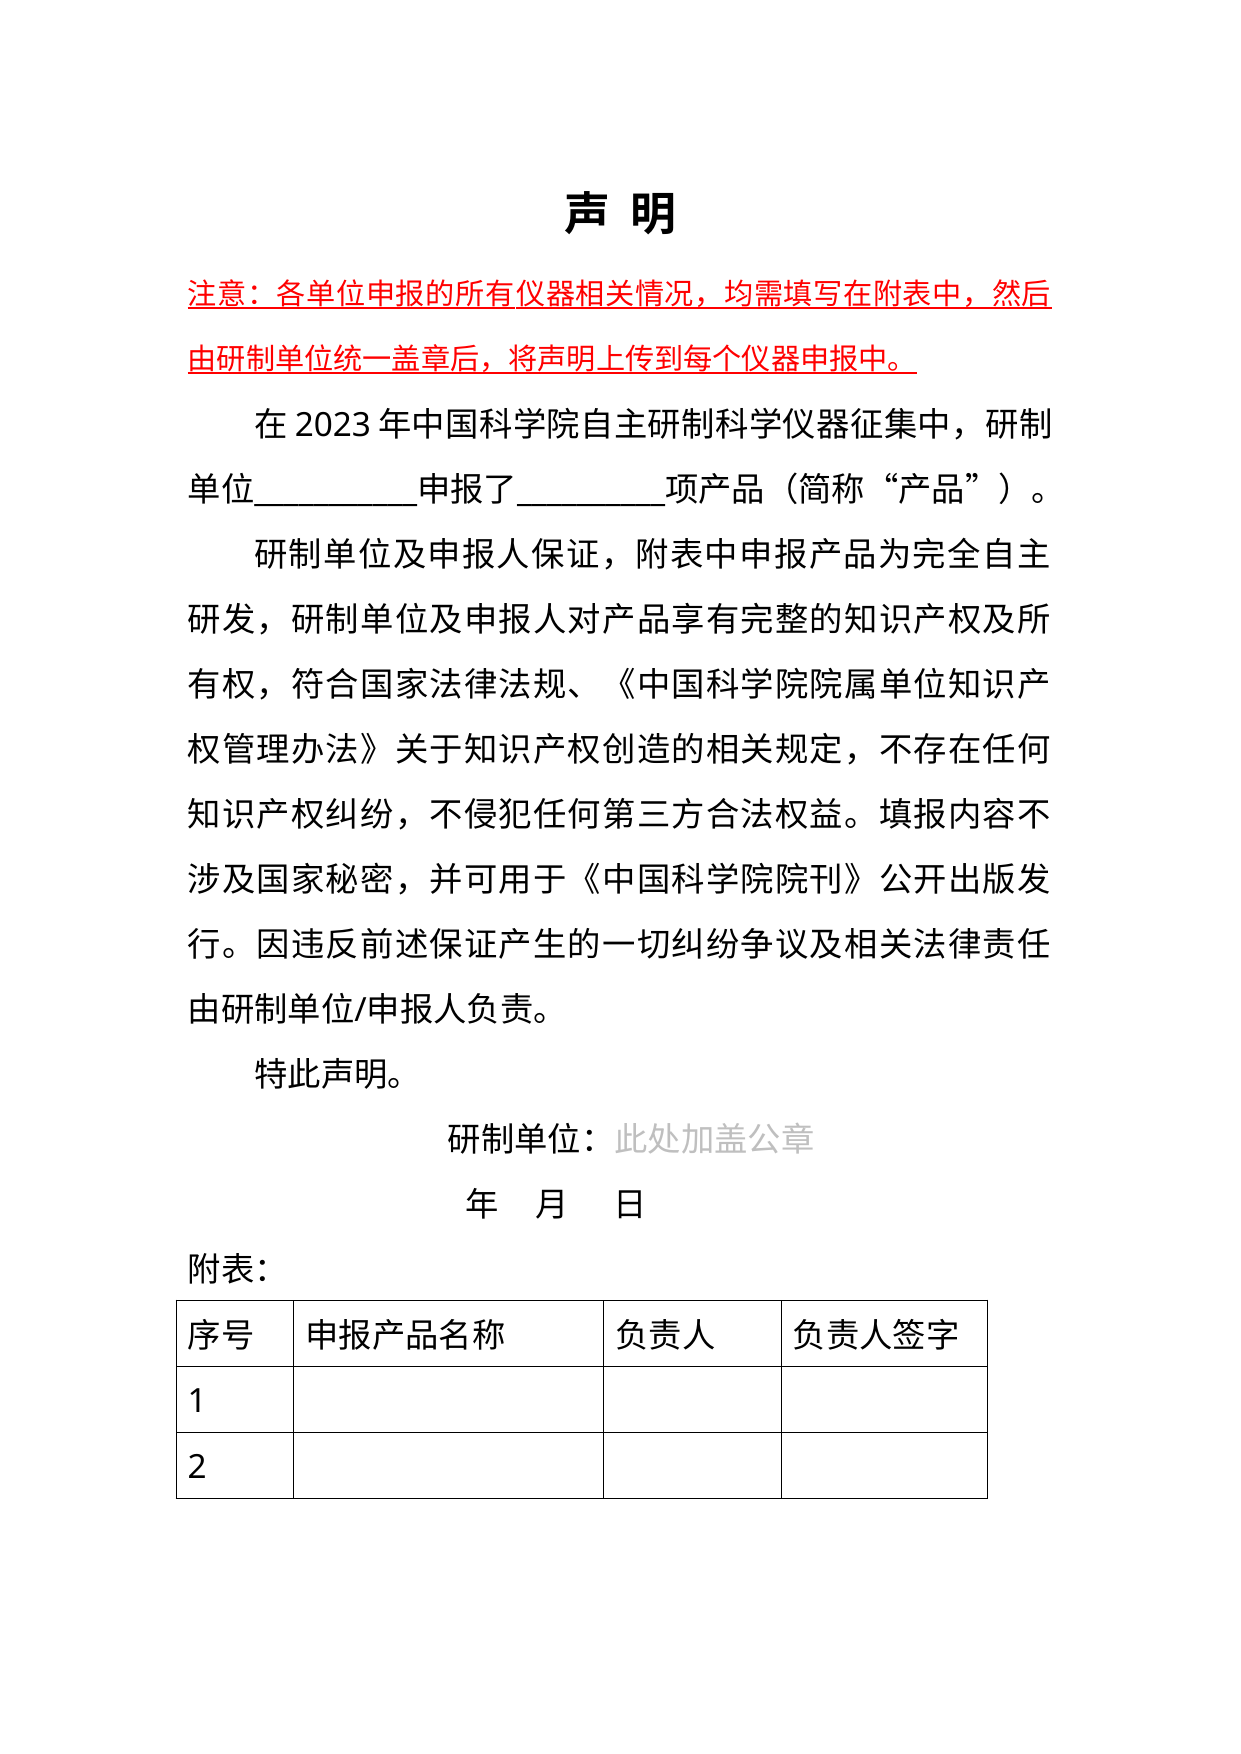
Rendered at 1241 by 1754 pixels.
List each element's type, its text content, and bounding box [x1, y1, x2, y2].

table_cell [604, 1433, 781, 1498]
table_cell 2 [177, 1433, 293, 1498]
table_cell [782, 1433, 987, 1498]
text 研制单位：此处加盖公章 [187, 1104, 1053, 1169]
text 研制单位及申报人保证，附表中申报产品为完全自主研发，研制单位及申报人对产品享有完整的知识产权及所有权，符合国家法律法规、《中国科学院院属单位知识产权管理办法》关于知识产权创造的相关规定，不存在任何知识产权纠纷，不侵犯任何第三方合法权益。填报内容不涉及国家秘密，并可用于《中国科学院院刊》公开出版发行。因违反前述保证产生的一切纠纷争议及相关法律责任由研制单位/申报人负责。 [187, 519, 1053, 1039]
text 声 明 [187, 162, 1053, 259]
table_cell 1 [177, 1367, 293, 1432]
table_header 负责人 [604, 1301, 781, 1366]
table_cell [604, 1367, 781, 1432]
table_cell [294, 1433, 603, 1498]
table_cell [782, 1367, 987, 1432]
text 附表： [187, 1234, 1053, 1299]
text 特此声明。 [187, 1039, 1053, 1104]
text 在2023年中国科学院自主研制科学仪器征集中，研制单位___________申报了__________项产品（简称“产品”）。 [187, 389, 1053, 519]
table_header 负责人签字 [782, 1301, 987, 1366]
table_header 序号 [177, 1301, 293, 1366]
table_cell [294, 1367, 603, 1432]
text 年 月 日 [187, 1169, 1053, 1234]
text 注意：各单位申报的所有仪器相关情况，均需填写在附表中，然后由研制单位统一盖章后，将声明上传到每个仪器申报中。 [187, 259, 1053, 389]
table_header 申报产品名称 [294, 1301, 603, 1366]
